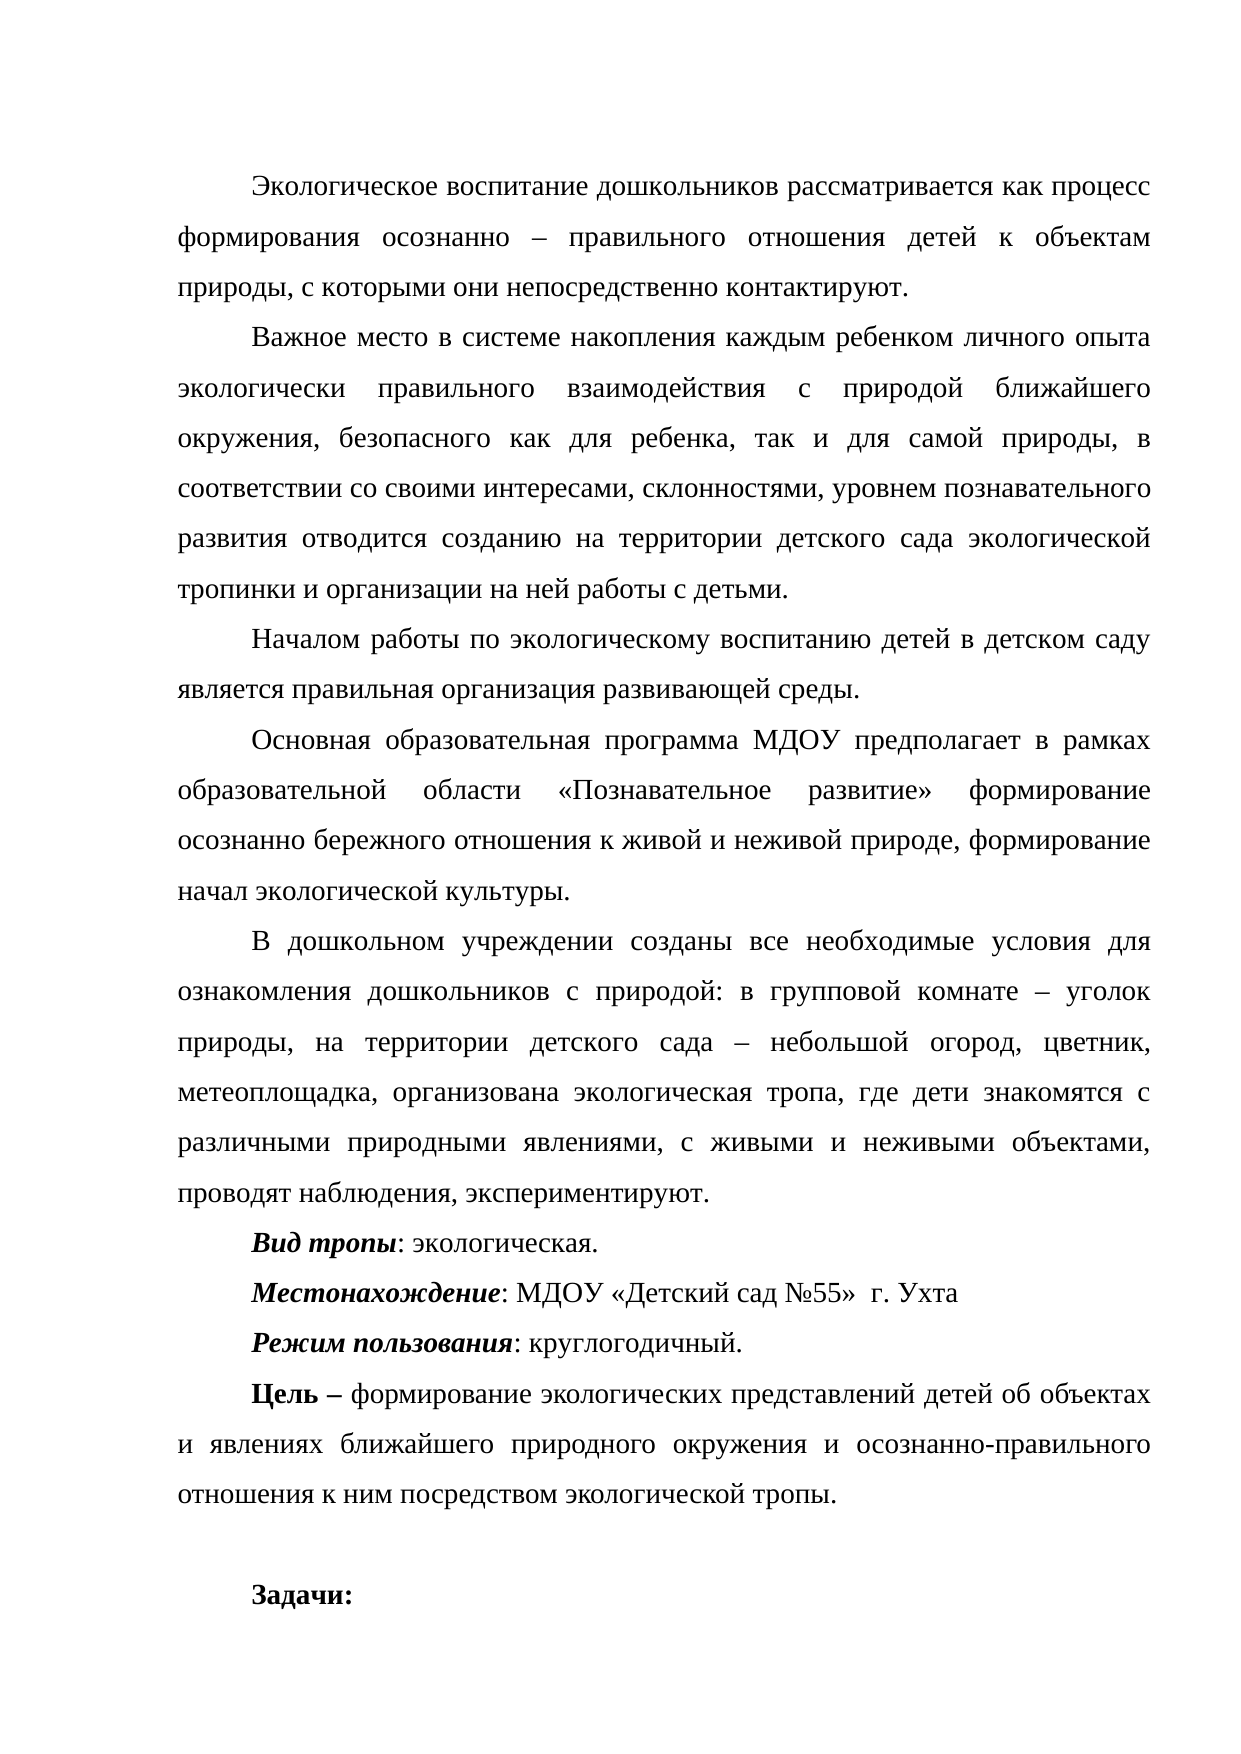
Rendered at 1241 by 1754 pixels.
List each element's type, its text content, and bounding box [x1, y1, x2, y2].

text В дошкольном учреждении созданы все необходимые условия для ознакомления дошкольников с природой: в групповой комнате – уголок природы, на территории детского сада – небольшой огород, цветник, метеоплощадка, организована экологическая тропа, где дети знакомятся с различными природными явлениями, с живыми и неживыми объектами, проводят наблюдения, экспериментируют. [177, 923, 1152, 1208]
text Экологическое воспитание дошкольников рассматривается как процесс формирования осознанно – правильного отношения детей к объектам природы, с которыми они непосредственно контактируют. [177, 168, 1152, 303]
text Местонахождение: МДОУ «Детский сад №55» г. Ухта [177, 1275, 1152, 1309]
text Задачи: [177, 1577, 1152, 1611]
text Режим пользования: круглогодичный. [177, 1326, 1152, 1359]
text Вид тропы: экологическая. [177, 1225, 1152, 1258]
text Цель – формирование экологических представлений детей об объектах и явлениях ближайшего природного окружения и осознанно-правильного отношения к ним посредством экологической тропы. [177, 1376, 1152, 1510]
text Основная образовательная программа МДОУ предполагает в рамках образовательной области «Познавательное развитие» формирование осознанно бережного отношения к живой и неживой природе, формирование начал экологической культуры. [177, 722, 1152, 906]
text Важное место в системе накопления каждым ребенком личного опыта экологически правильного взаимодействия с природой ближайшего окружения, безопасного как для ребенка, так и для самой природы, в соответствии со своими интересами, склонностями, уровнем познавательного развития отводится созданию на территории детского сада экологической тропинки и организации на ней работы с детьми. [177, 319, 1152, 604]
text Началом работы по экологическому воспитанию детей в детском саду является правильная организация развивающей среды. [177, 621, 1152, 705]
